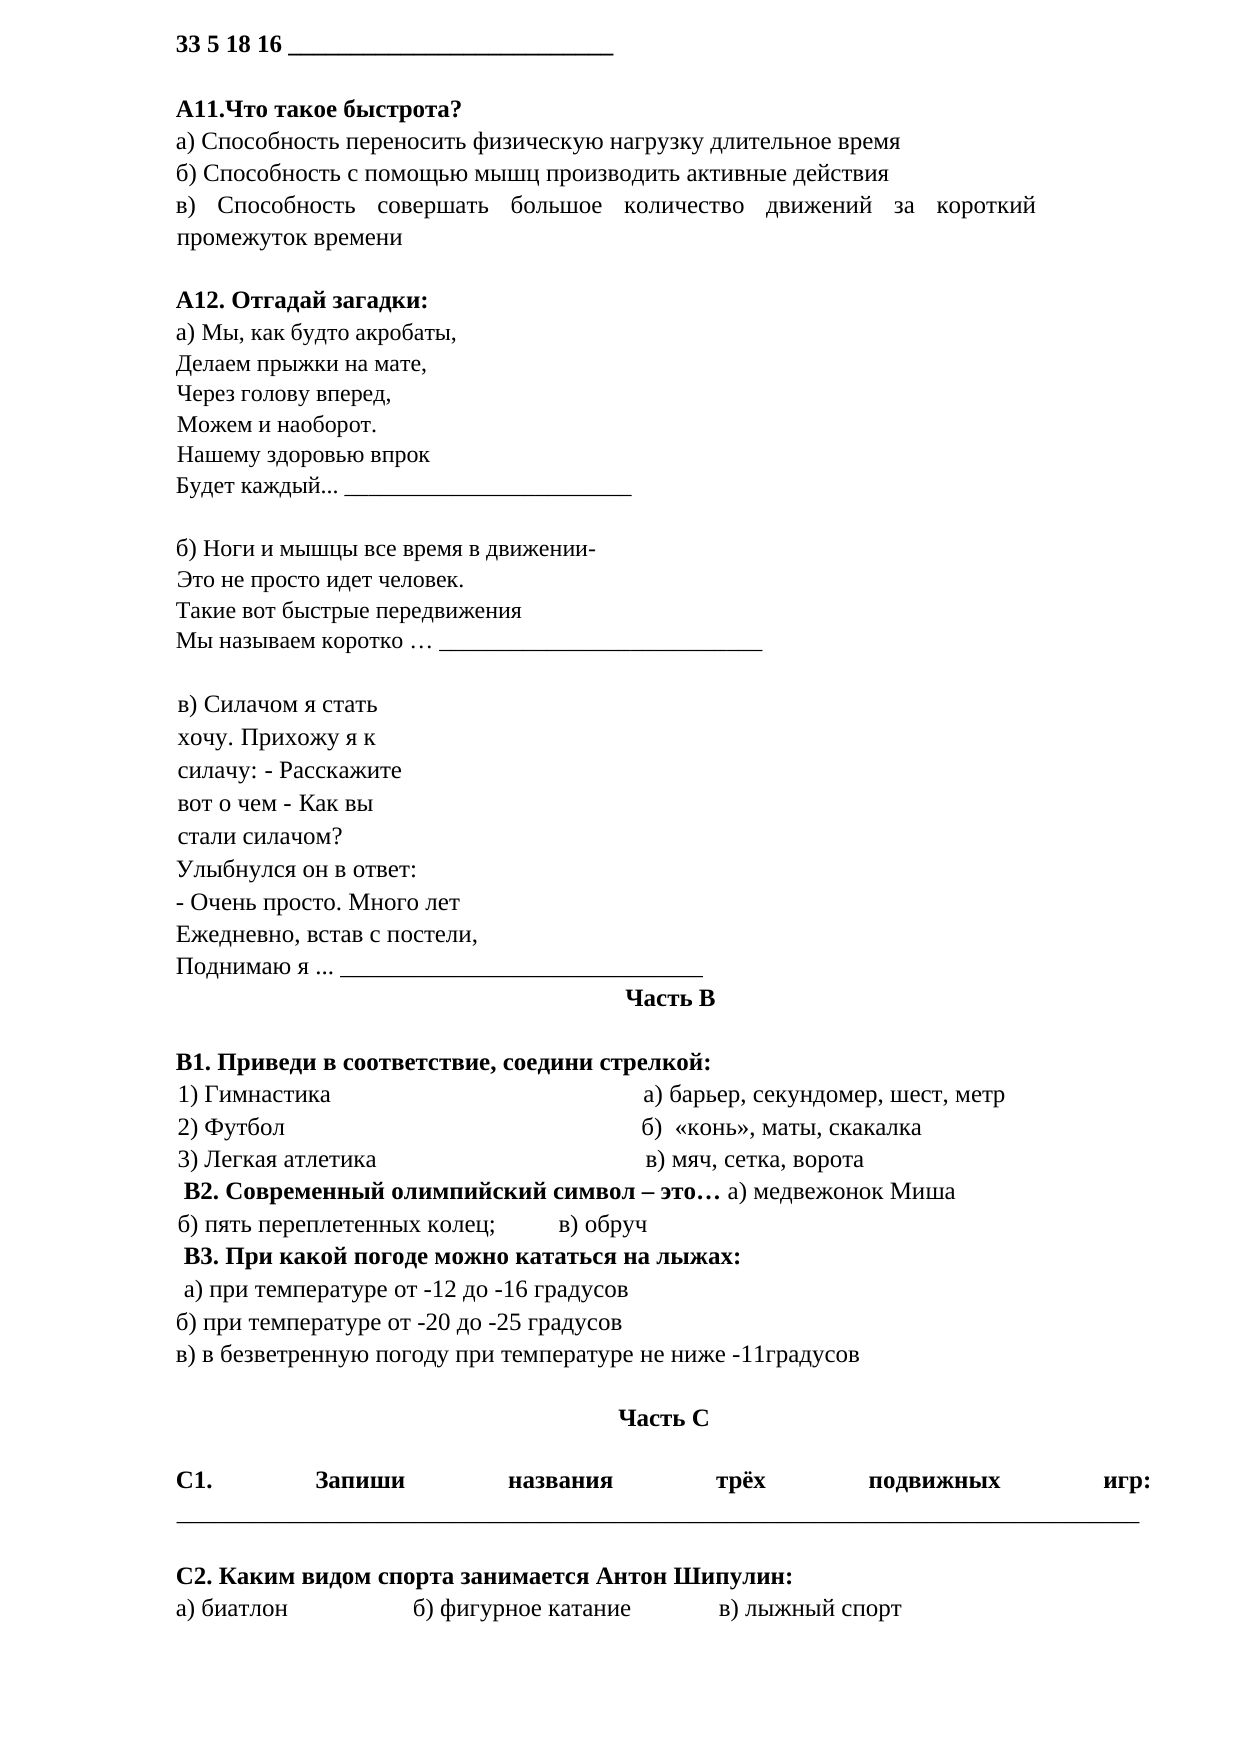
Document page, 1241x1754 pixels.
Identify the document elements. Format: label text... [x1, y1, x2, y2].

text В2. Современный олимпийский символ – это… а) медвежонок Миша [177, 1176, 1152, 1204]
text а) биатлон б) фигурное катание в) лыжный спорт [176, 1593, 1152, 1622]
text Будет каждый... ________________________ [176, 471, 1152, 498]
text Мы называем коротко … ___________________________ [176, 626, 1152, 654]
text а) Мы, как будто акробаты, [176, 317, 1152, 346]
text Часть В [183, 983, 1152, 1012]
text а) при температуре от -12 до -16 градусов [177, 1274, 1152, 1303]
text Такие вот быстрые передвижения [176, 596, 1152, 623]
text в) Силачом я стать хочу. Прихожу я к силачу: - Расскажите вот о чем - Как вы стали силачом? [177, 689, 409, 850]
text В3. При какой погоде можно кататься на лыжах: [177, 1241, 1152, 1269]
text А12. Отгадай загадки: [176, 285, 1057, 314]
text Поднимаю я ... _____________________________ [176, 951, 1152, 979]
text б) при температуре от -20 до -25 градусов [176, 1307, 1152, 1336]
text С1. Запиши названия трёх подвижных игр: _____________________________________________________________________________ [176, 1466, 1152, 1526]
text в) Способность совершать большое количество движений за короткий промежуток времени [176, 190, 1037, 250]
list Гимнастика а) барьер, секундомер, шест, метр [177, 1079, 1151, 1108]
list Футбол б) «конь», маты, скакалка [177, 1112, 1151, 1140]
text 33 5 18 16 __________________________ [176, 29, 1057, 58]
list Легкая атлетика в) мяч, сетка, ворота [177, 1144, 1151, 1172]
text Делаем прыжки на мате, Через голову вперед, Можем и наоборот. Нашему здоровью впрок [176, 349, 443, 468]
text а) Способность переносить физическую нагрузку длительное время [176, 126, 1152, 154]
text В1. Приведи в соответствие, соедини стрелкой: [176, 1047, 1057, 1076]
text б) Ноги и мышцы все время в движении- Это не просто идет человек. [176, 533, 618, 592]
text Часть С [177, 1403, 1151, 1432]
text б) пять переплетенных колец; в) обруч [177, 1209, 1152, 1237]
text Ежедневно, встав с постели, [176, 919, 1152, 947]
text в) в безветренную погоду при температуре не ниже -11градусов [176, 1339, 1152, 1368]
text Улыбнулся он в ответ: [176, 854, 1152, 883]
text - Очень просто. Много лет [176, 887, 1152, 915]
text А11.Что такое быстрота? [176, 94, 1057, 122]
text б) Способность с помощью мышц производить активные действия [176, 158, 1152, 187]
text С2. Каким видом спорта занимается Антон Шипулин: [176, 1561, 1057, 1590]
